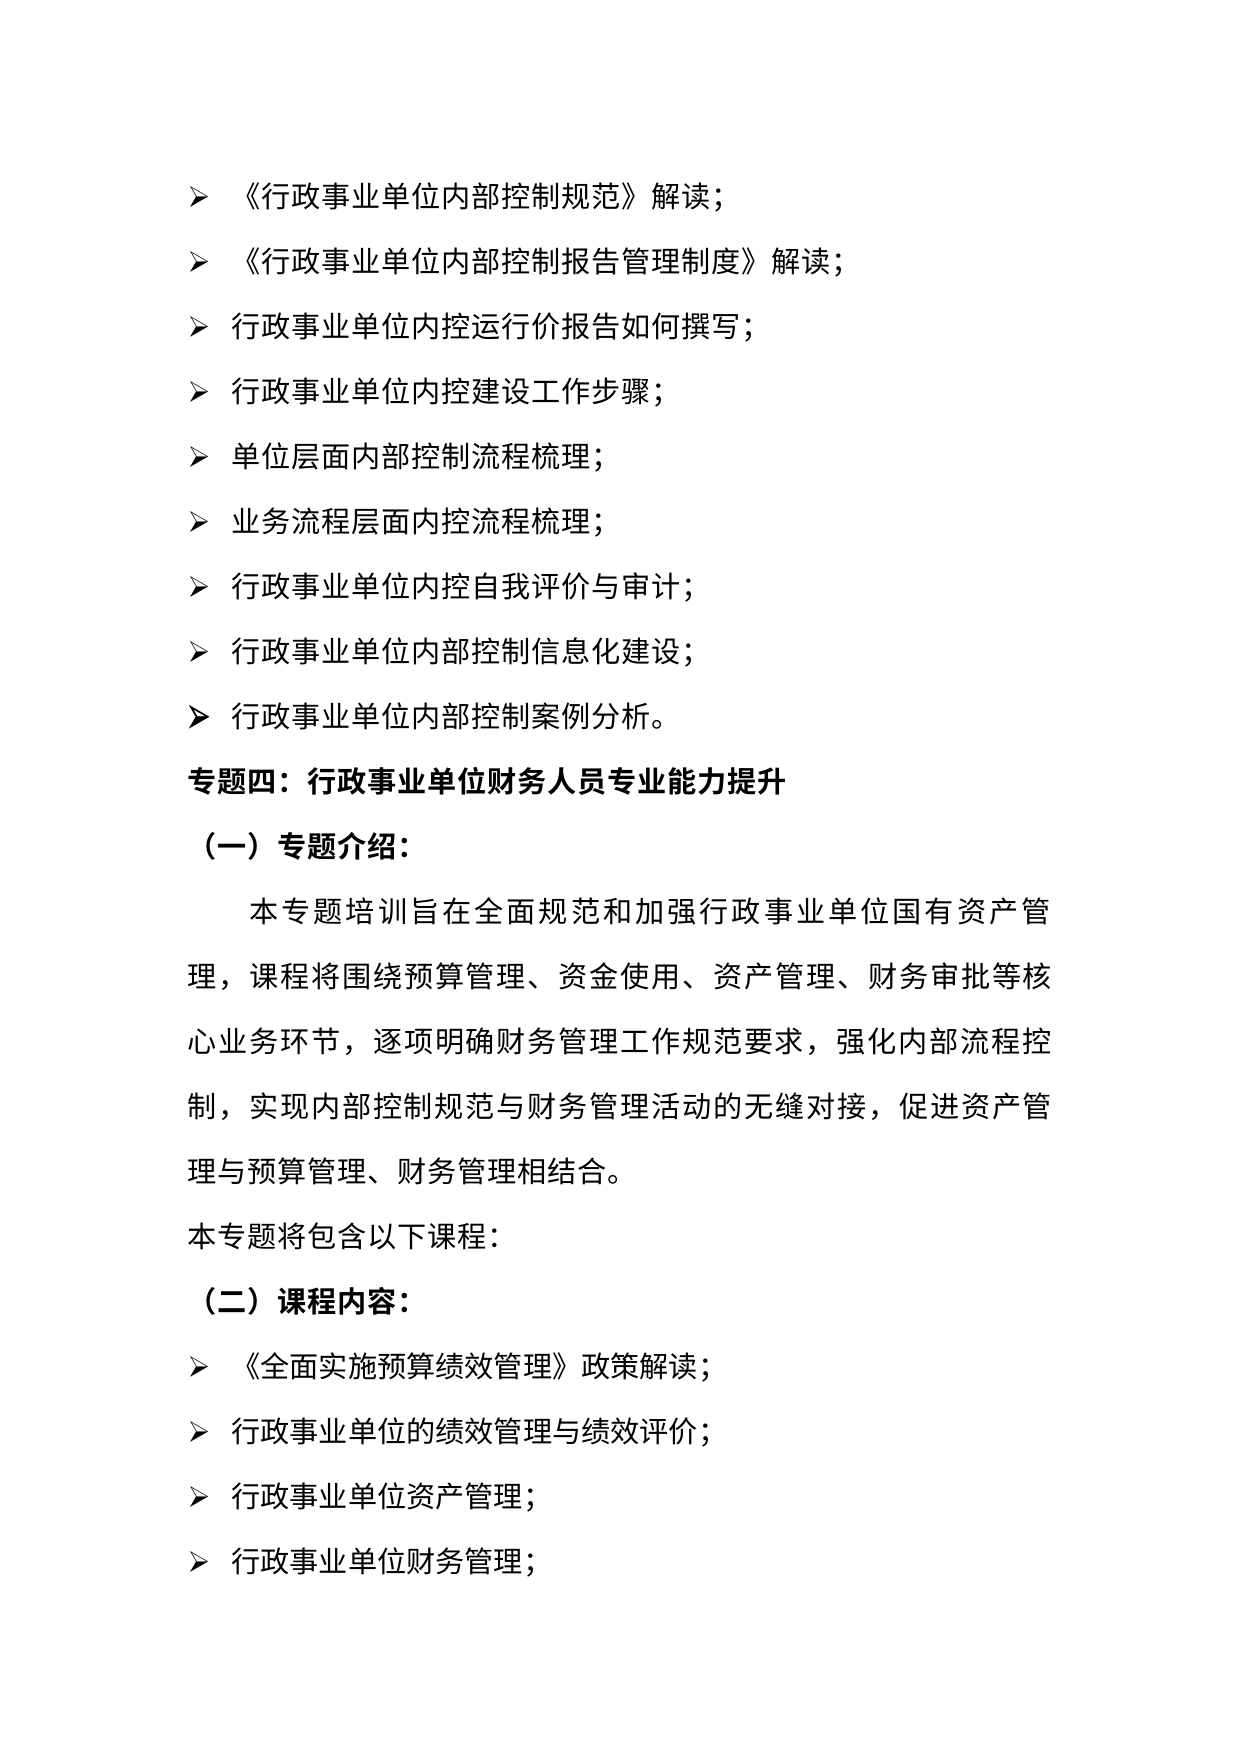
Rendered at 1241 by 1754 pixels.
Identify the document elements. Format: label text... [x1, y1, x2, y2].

list 《行政事业单位内部控制规范》解读； [187, 162, 1053, 227]
text 本专题将包含以下课程： [187, 1202, 1053, 1267]
list 行政事业单位资产管理； [187, 1462, 1053, 1527]
text 本专题培训旨在全面规范和加强行政事业单位国有资产管理，课程将围绕预算管理、资金使用、资产管理、财务审批等核心业务环节，逐项明确财务管理工作规范要求，强化内部流程控制，实现内部控制规范与财务管理活动的无缝对接，促进资产管理与预算管理、财务管理相结合。 [187, 877, 1053, 1202]
list 行政事业单位内控运行价报告如何撰写； [187, 292, 1053, 357]
text （一）专题介绍： [187, 812, 1053, 877]
list 《行政事业单位内部控制报告管理制度》解读； [187, 227, 1053, 292]
text （二）课程内容： [187, 1267, 1053, 1332]
list 行政事业单位财务管理； [187, 1527, 1053, 1592]
list 行政事业单位内控自我评价与审计； [187, 552, 1053, 617]
list 行政事业单位内部控制信息化建设； [187, 617, 1053, 682]
list 《全面实施预算绩效管理》政策解读； [187, 1332, 1053, 1397]
list 业务流程层面内控流程梳理； [187, 487, 1053, 552]
list 单位层面内部控制流程梳理； [187, 422, 1053, 487]
text 专题四：行政事业单位财务人员专业能力提升 [187, 747, 1053, 812]
list 行政事业单位的绩效管理与绩效评价； [187, 1397, 1053, 1462]
list 行政事业单位内部控制案例分析。 [187, 682, 1053, 747]
list 行政事业单位内控建设工作步骤； [187, 357, 1053, 422]
